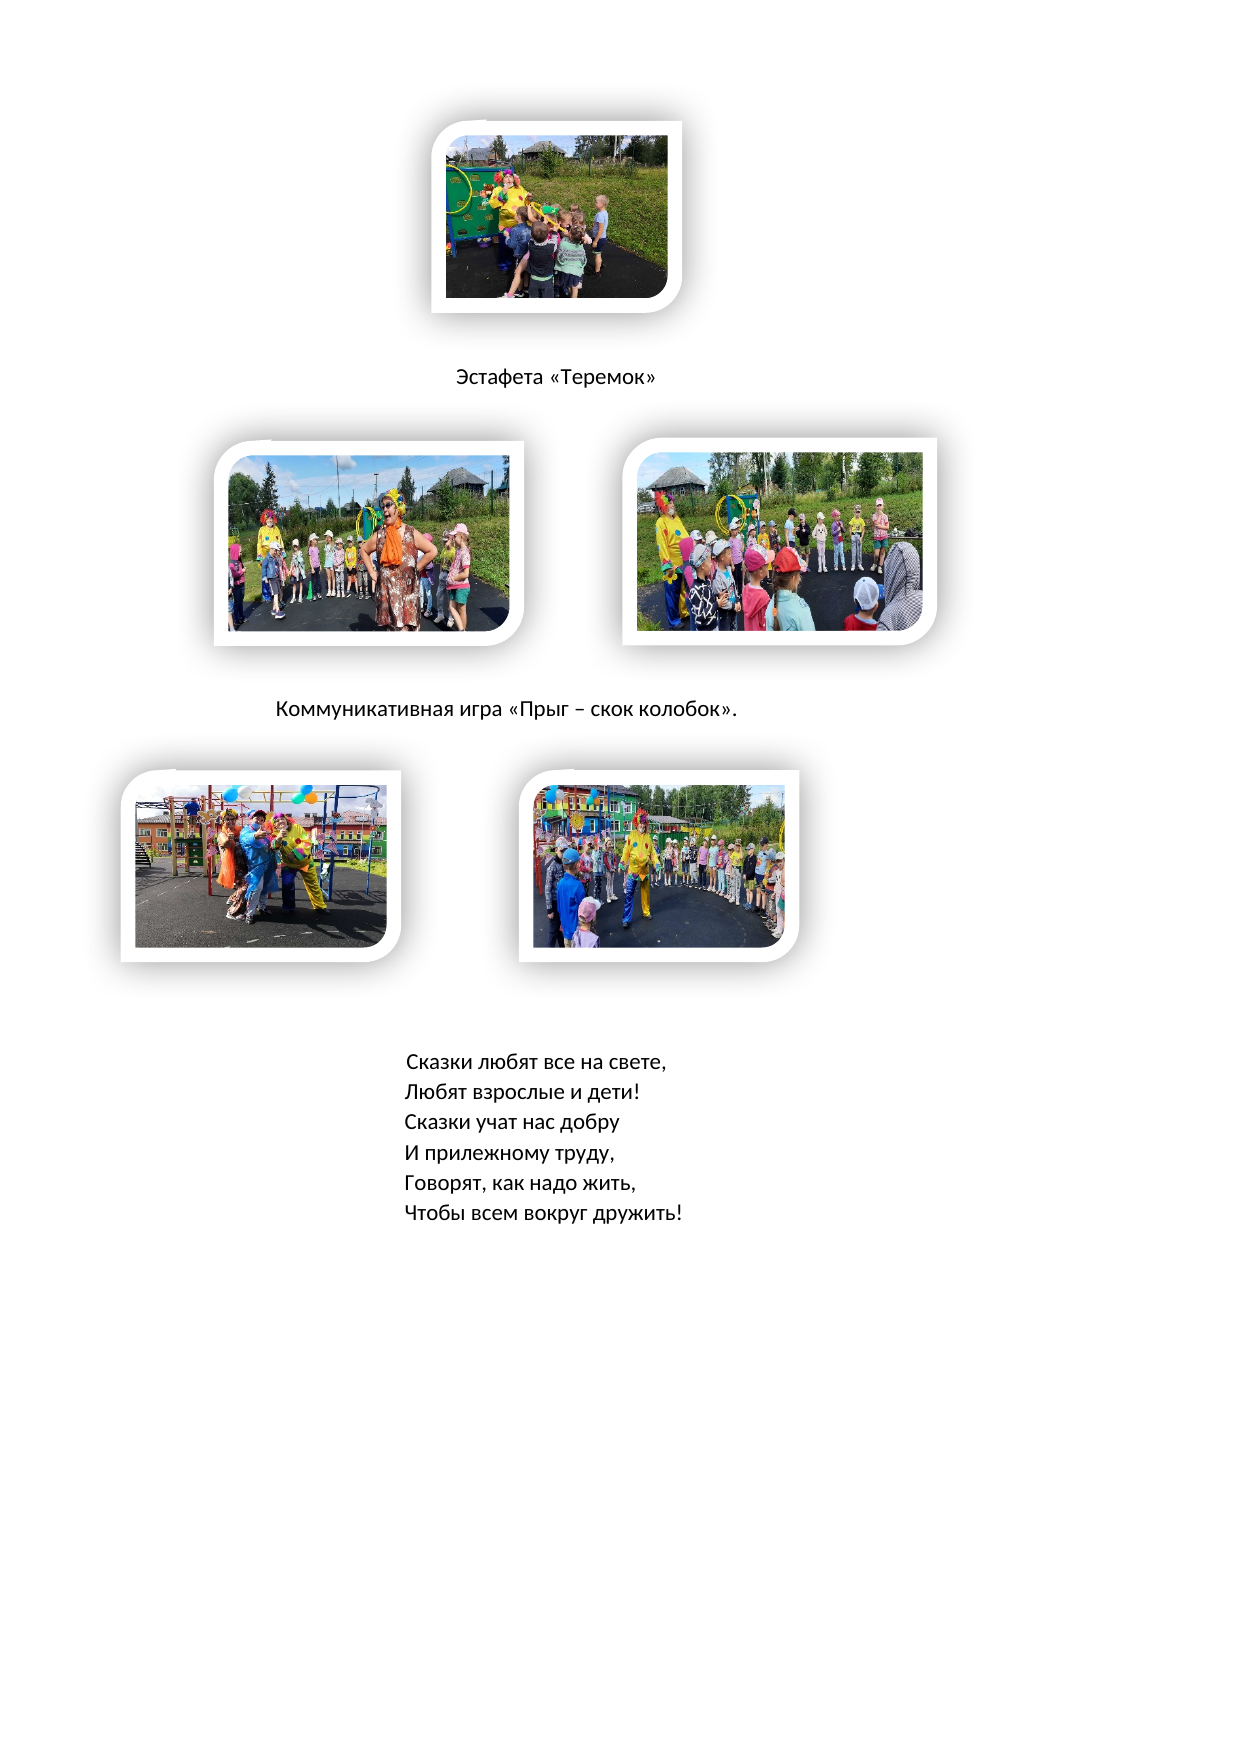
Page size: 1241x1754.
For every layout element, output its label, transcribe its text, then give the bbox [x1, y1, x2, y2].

text Эстафета «Теремок» [75, 362, 1159, 390]
picture [446, 136, 667, 298]
text И прилежному труду, [75, 1138, 1165, 1166]
text Коммуникативная игра «Прыг – скок колобок». [75, 694, 1159, 1015]
picture [637, 453, 922, 630]
text Сказки любят все на свете, [75, 1047, 1165, 1075]
text Любят взрослые и дети! [75, 1077, 1165, 1105]
picture [136, 785, 386, 947]
picture [229, 456, 509, 631]
text Говорят, как надо жить, [75, 1168, 1165, 1196]
text Сказки учат нас добру [75, 1107, 1165, 1136]
text Чтобы всем вокруг дружить! [75, 1198, 1165, 1226]
picture [534, 785, 784, 947]
